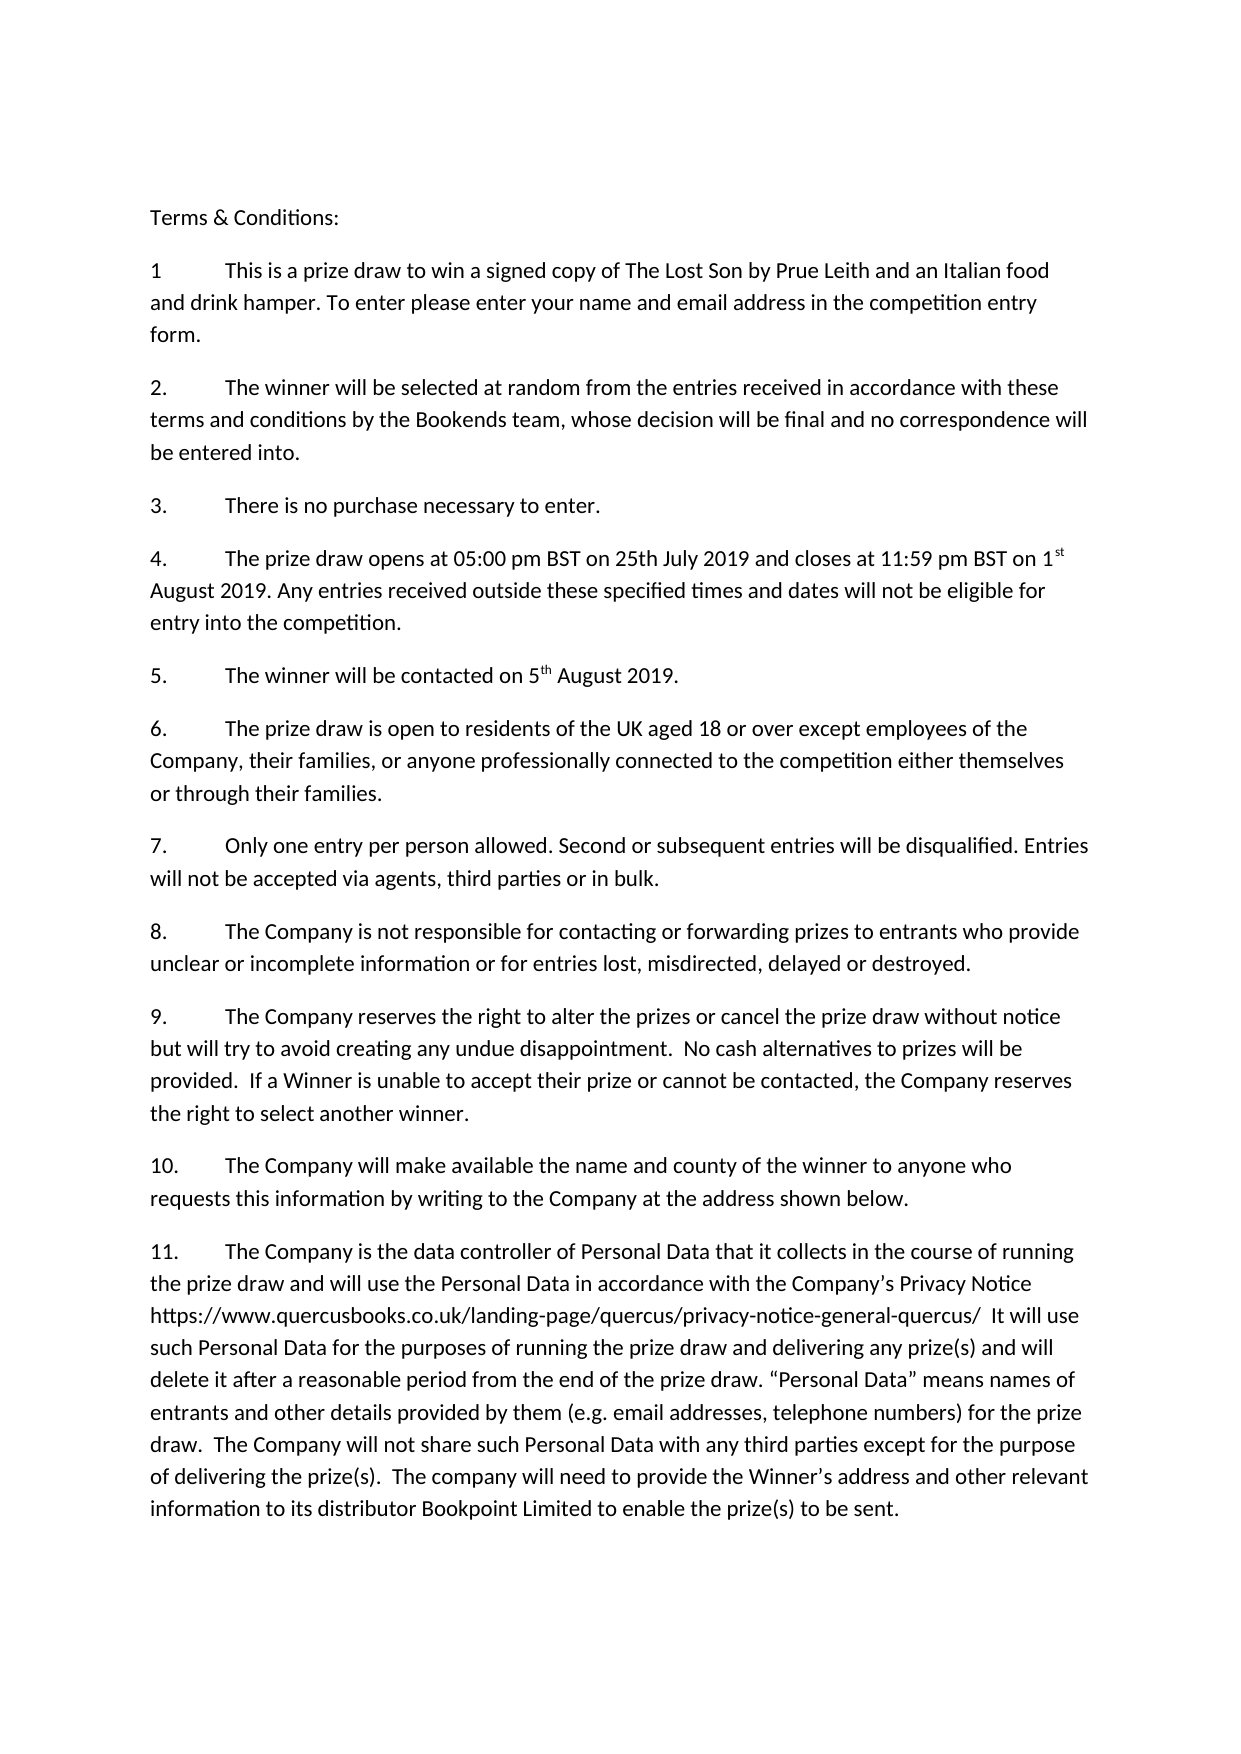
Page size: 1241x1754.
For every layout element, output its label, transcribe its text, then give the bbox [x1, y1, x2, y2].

text 10. The Company will make available the name and county of the winner to anyone who requests this information by writing to the Company at the address shown below. [150, 1152, 1090, 1212]
text 4. The prize draw opens at 05:00 pm BST on 25th July 2019 and closes at 11:59 pm BST on 1st August 2019. Any entries received outside these specified times and dates will not be eligible for entry into the competition. [150, 544, 1090, 636]
text 2. The winner will be selected at random from the entries received in accordance with these terms and conditions by the Bookends team, whose decision will be final and no correspondence will be entered into. [150, 373, 1090, 466]
text 1 This is a prize draw to win a signed copy of The Lost Son by Prue Leith and an Italian food and drink hamper. To enter please enter your name and email address in the competition entry form. [150, 256, 1090, 348]
text 3. There is no purchase necessary to enter. [150, 491, 1090, 519]
text 7. Only one entry per person allowed. Second or subsequent entries will be disqualified. Entries will not be accepted via agents, third parties or in bulk. [150, 832, 1090, 892]
text Terms & Conditions: [150, 203, 1090, 231]
text 6. The prize draw is open to residents of the UK aged 18 or over except employees of the Company, their families, or anyone professionally connected to the competition either themselves or through their families. [150, 714, 1090, 807]
text 9. The Company reserves the right to alter the prizes or cancel the prize draw without notice but will try to avoid creating any undue disappointment. No cash alternatives to prizes will be provided. If a Winner is unable to accept their prize or cannot be contacted, the Company reserves the right to select another winner. [150, 1002, 1090, 1127]
text 8. The Company is not responsible for contacting or forwarding prizes to entrants who provide unclear or incomplete information or for entries lost, misdirected, delayed or destroyed. [150, 917, 1090, 977]
text 5. The winner will be contacted on 5th August 2019. [150, 661, 1090, 689]
text 11. The Company is the data controller of Personal Data that it collects in the course of running the prize draw and will use the Personal Data in accordance with the Company’s Privacy Notice https://www.quercusbooks.co.uk/landing-page/quercus/privacy-notice-general-quercus/ It will use such Personal Data for the purposes of running the prize draw and delivering any prize(s) and will delete it after a reasonable period from the end of the prize draw. “Personal Data” means names of entrants and other details provided by them (e.g. email addresses, telephone numbers) for the prize draw. The Company will not share such Personal Data with any third parties except for the purpose of delivering the prize(s). The company will need to provide the Winner’s address and other relevant information to its distributor Bookpoint Limited to enable the prize(s) to be sent. [150, 1237, 1090, 1522]
